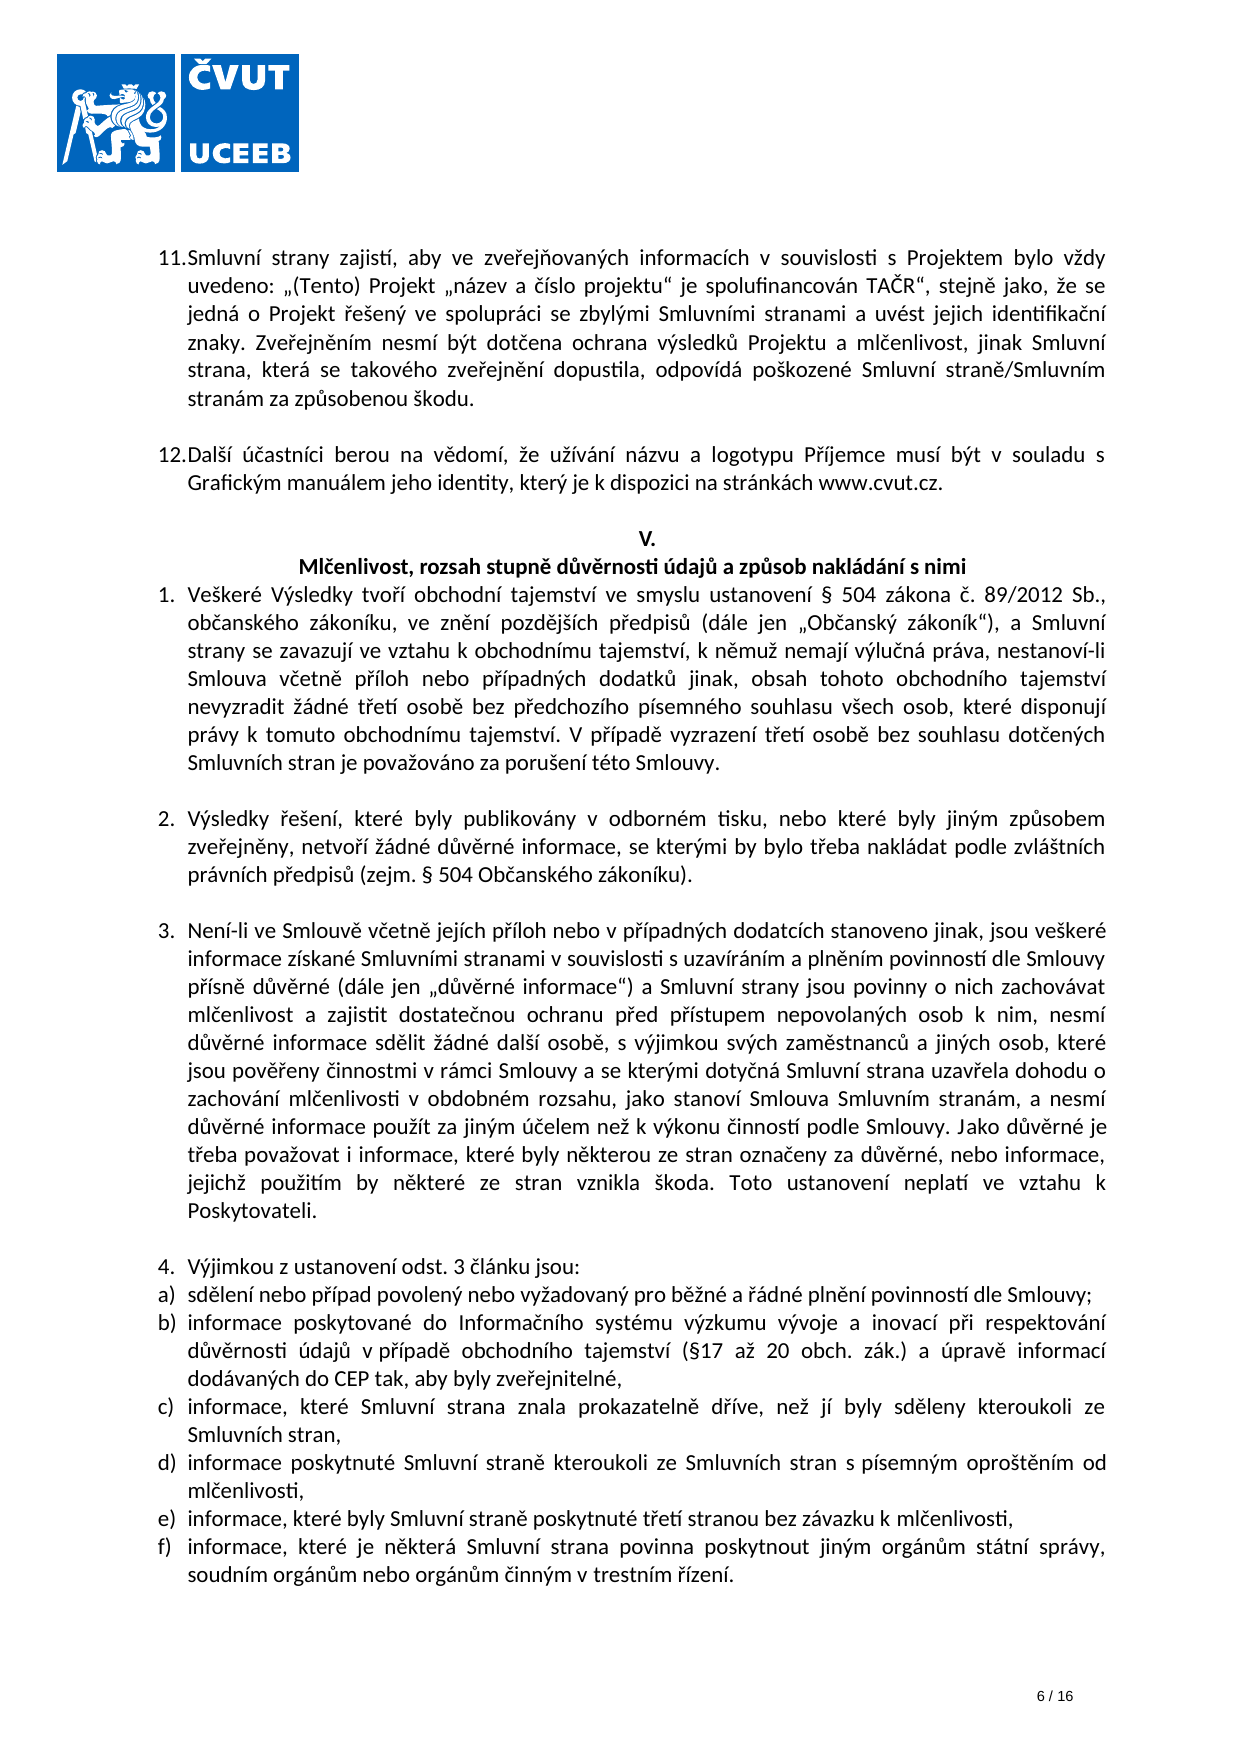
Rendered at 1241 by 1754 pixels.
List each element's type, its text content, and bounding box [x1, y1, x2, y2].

list Výjimkou z ustanovení odst. 3 článku jsou: [158, 1252, 1107, 1280]
list Veškeré Výsledky tvoří obchodní tajemství ve smyslu ustanovení § 504 zákona č. 89/2012 Sb., občanského zákoníku, ve znění pozdějších předpisů (dále jen „Občanský zákoník“), a Smluvní strany se zavazují ve vztahu k obchodnímu tajemství, k němuž nemají výlučná práva, nestanoví-li Smlouva včetně příloh nebo případných dodatků jinak, obsah tohoto obchodního tajemství nevyzradit žádné třetí osobě bez předchozího písemného souhlasu všech osob, které disponují právy k tomuto obchodnímu tajemství. V případě vyzrazení třetí osobě bez souhlasu dotčených Smluvních stran je považováno za porušení této Smlouvy. [158, 580, 1107, 776]
list Není-li ve Smlouvě včetně jejích příloh nebo v případných dodatcích stanoveno jinak, jsou veškeré informace získané Smluvními stranami v souvislosti s uzavíráním a plněním povinností dle Smlouvy přísně důvěrné (dále jen „důvěrné informace“) a Smluvní strany jsou povinny o nich zachovávat mlčenlivost a zajistit dostatečnou ochranu před přístupem nepovolaných osob k nim, nesmí důvěrné informace sdělit žádné další osobě, s výjimkou svých zaměstnanců a jiných osob, které jsou pověřeny činnostmi v rámci Smlouvy a se kterými dotyčná Smluvní strana uzavřela dohodu o zachování mlčenlivosti v obdobném rozsahu, jako stanoví Smlouva Smluvním stranám, a nesmí důvěrné informace použít za jiným účelem než k výkonu činností podle Smlouvy. Jako důvěrné je třeba považovat i informace, které byly některou ze stran označeny za důvěrné, nebo informace, jejichž použitím by některé ze stran vznikla škoda. Toto ustanovení neplatí ve vztahu k Poskytovateli. [158, 916, 1107, 1224]
text V. [187, 524, 1107, 552]
list informace poskytované do Informačního systému výzkumu vývoje a inovací při respektování důvěrnosti údajů v případě obchodního tajemství (§17 až 20 obch. zák.) a úpravě informací dodávaných do CEP tak, aby byly zveřejnitelné, [158, 1308, 1107, 1392]
list Další účastníci berou na vědomí, že užívání názvu a logotypu Příjemce musí být v souladu s Grafickým manuálem jeho identity, který je k dispozici na stránkách www.cvut.cz. [158, 440, 1107, 496]
list Výsledky řešení, které byly publikovány v odborném tisku, nebo které byly jiným způsobem zveřejněny, netvoří žádné důvěrné informace, se kterými by bylo třeba nakládat podle zvláštních právních předpisů (zejm. § 504 Občanského zákoníku). [158, 804, 1107, 888]
list informace poskytnuté Smluvní straně kteroukoli ze Smluvních stran s písemným oproštěním od mlčenlivosti, [158, 1448, 1107, 1504]
list informace, které Smluvní strana znala prokazatelně dříve, než jí byly sděleny kteroukoli ze Smluvních stran, [158, 1392, 1107, 1448]
list informace, které je některá Smluvní strana povinna poskytnout jiným orgánům státní správy, soudním orgánům nebo orgánům činným v trestním řízení. [158, 1532, 1107, 1588]
text Mlčenlivost, rozsah stupně důvěrnosti údajů a způsob nakládání s nimi [158, 552, 1107, 580]
list Smluvní strany zajistí, aby ve zveřejňovaných informacích v souvislosti s Projektem bylo vždy uvedeno: „(Tento) Projekt „název a číslo projektu“ je spolufinancován TAČR“, stejně jako, že se jedná o Projekt řešený ve spolupráci se zbylými Smluvními stranami a uvést jejich identifikační znaky. Zveřejněním nesmí být dotčena ochrana výsledků Projektu a mlčenlivost, jinak Smluvní strana, která se takového zveřejnění dopustila, odpovídá poškozené Smluvní straně/Smluvním stranám za způsobenou škodu. [158, 243, 1107, 412]
list sdělení nebo případ povolený nebo vyžadovaný pro běžné a řádné plnění povinností dle Smlouvy; [158, 1280, 1107, 1308]
list informace, které byly Smluvní straně poskytnuté třetí stranou bez závazku k mlčenlivosti, [158, 1504, 1107, 1532]
